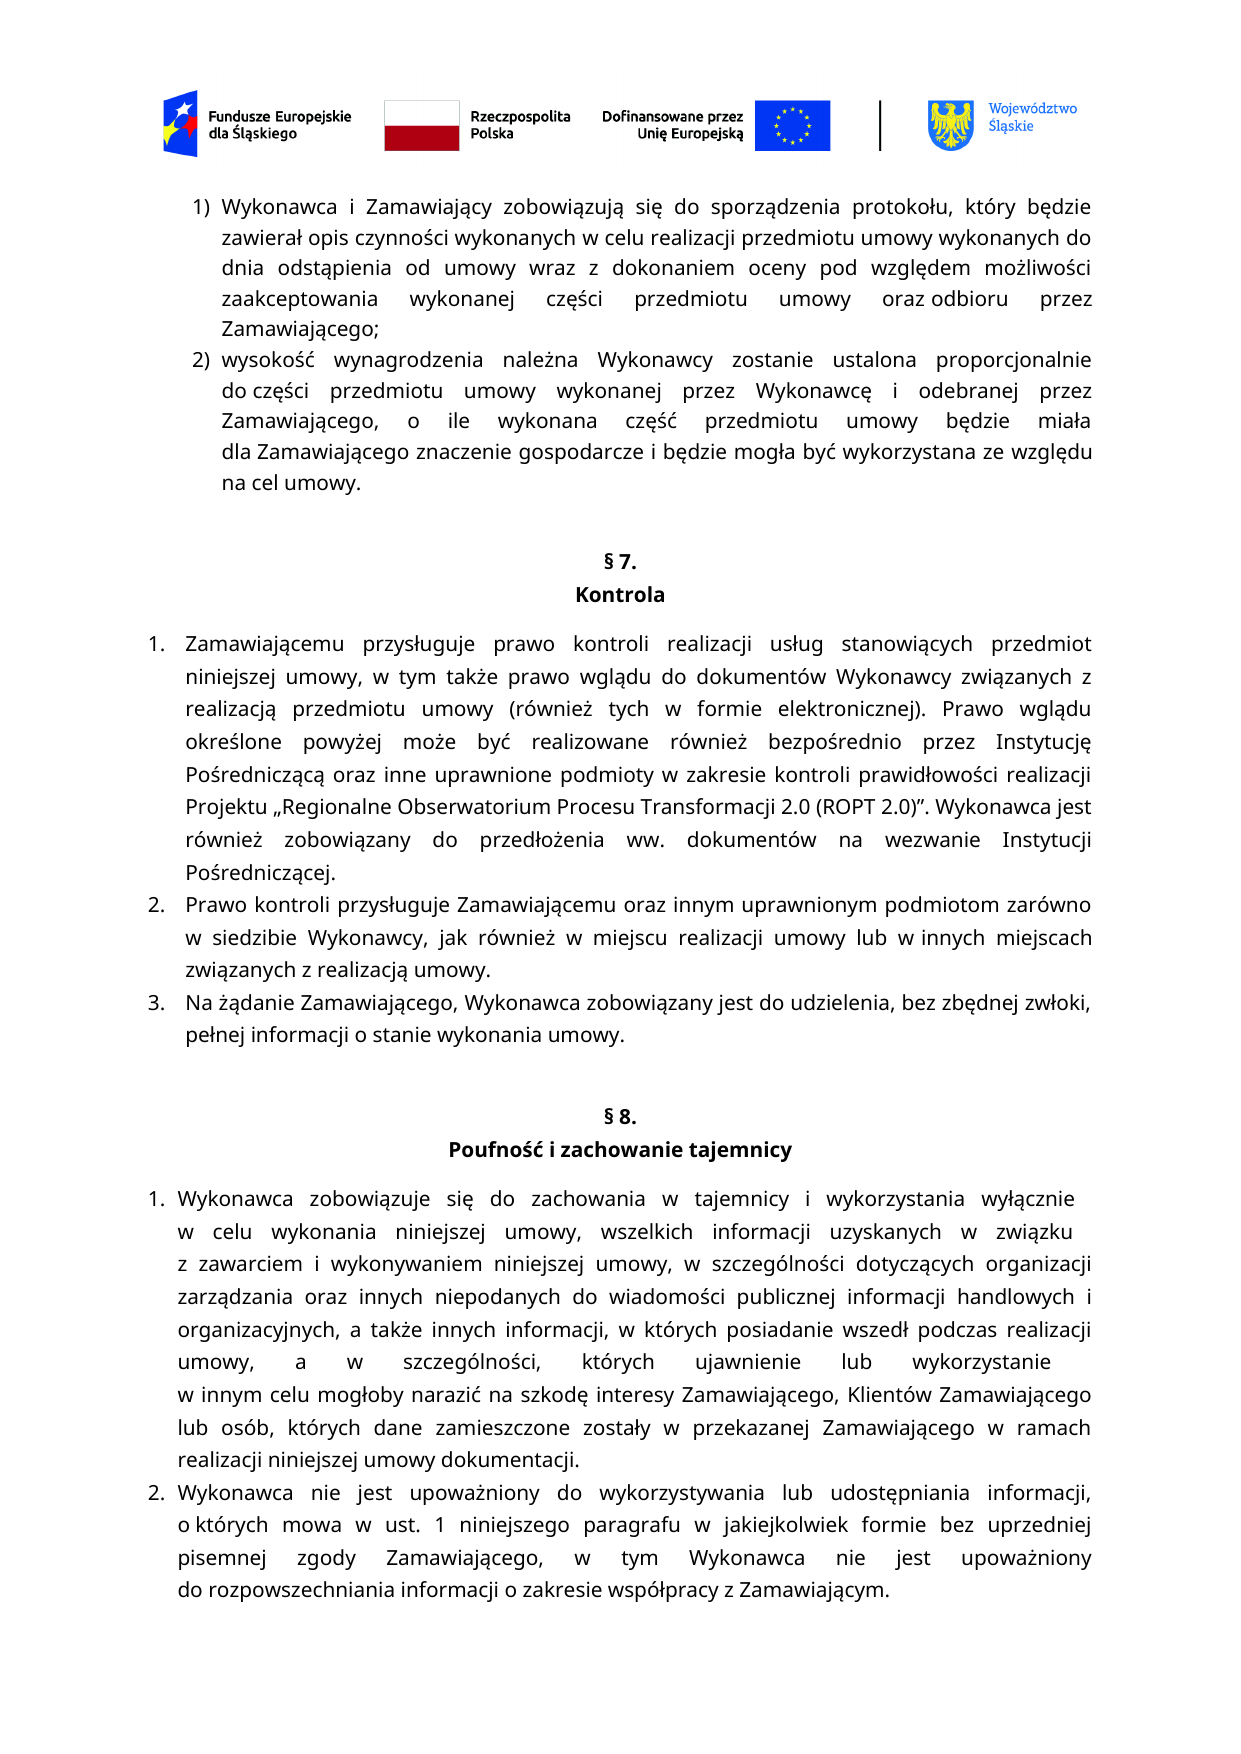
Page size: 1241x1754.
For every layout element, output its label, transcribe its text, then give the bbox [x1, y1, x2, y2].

text Kontrola [148, 580, 1093, 608]
picture [147, 73, 1093, 174]
list Wykonawca zobowiązuje się do zachowania w tajemnicy i wykorzystania wyłącznie w celu wykonania niniejszej umowy, wszelkich informacji uzyskanych w związku z zawarciem i wykonywaniem niniejszej umowy, w szczególności dotyczących organizacji zarządzania oraz innych niepodanych do wiadomości publicznej informacji handlowych i organizacyjnych, a także innych informacji, w których posiadanie wszedł podczas realizacji umowy, a w szczególności, których ujawnienie lub wykorzystanie w innym celu mogłoby narazić na szkodę interesy Zamawiającego, Klientów Zamawiającego lub osób, których dane zamieszczone zostały w przekazanej Zamawiającego w ramach realizacji niniejszej umowy dokumentacji. [148, 1184, 1093, 1474]
list Prawo kontroli przysługuje Zamawiającemu oraz innym uprawnionym podmiotom zarówno w siedzibie Wykonawcy, jak również w miejscu realizacji umowy lub w innych miejscach związanych z realizacją umowy. [148, 890, 1093, 984]
list Na żądanie Zamawiającego, Wykonawca zobowiązany jest do udzielenia, bez zbędnej zwłoki, pełnej informacji o stanie wykonania umowy. [148, 988, 1093, 1049]
list Zamawiającemu przysługuje prawo kontroli realizacji usług stanowiących przedmiot niniejszej umowy, w tym także prawo wglądu do dokumentów Wykonawcy związanych z realizacją przedmiotu umowy (również tych w formie elektronicznej). Prawo wglądu określone powyżej może być realizowane również bezpośrednio przez Instytucję Pośredniczącą oraz inne uprawnione podmioty w zakresie kontroli prawidłowości realizacji Projektu „Regionalne Obserwatorium Procesu Transformacji 2.0 (ROPT 2.0)”. Wykonawca jest również zobowiązany do przedłożenia ww. dokumentów na wezwanie Instytucji Pośredniczącej. [148, 629, 1093, 886]
text § 7. [148, 547, 1093, 576]
list Wykonawca nie jest upoważniony do wykorzystywania lub udostępniania informacji, o których mowa w ust. 1 niniejszego paragrafu w jakiejkolwiek formie bez uprzedniej pisemnej zgody Zamawiającego, w tym Wykonawca nie jest upoważniony do rozpowszechniania informacji o zakresie współpracy z Zamawiającym. [148, 1478, 1093, 1604]
text Poufność i zachowanie tajemnicy [148, 1135, 1093, 1163]
list wysokość wynagrodzenia należna Wykonawcy zostanie ustalona proporcjonalnie do części przedmiotu umowy wykonanej przez Wykonawcę i odebranej przez Zamawiającego, o ile wykonana część przedmiotu umowy będzie miała dla Zamawiającego znaczenie gospodarcze i będzie mogła być wykorzystana ze względu na cel umowy. [192, 345, 1093, 496]
text § 8. [148, 1102, 1093, 1131]
list Wykonawca i Zamawiający zobowiązują się do sporządzenia protokołu, który będzie zawierał opis czynności wykonanych w celu realizacji przedmiotu umowy wykonanych do dnia odstąpienia od umowy wraz z dokonaniem oceny pod względem możliwości zaakceptowania wykonanej części przedmiotu umowy oraz odbioru przez Zamawiającego; [192, 192, 1093, 343]
